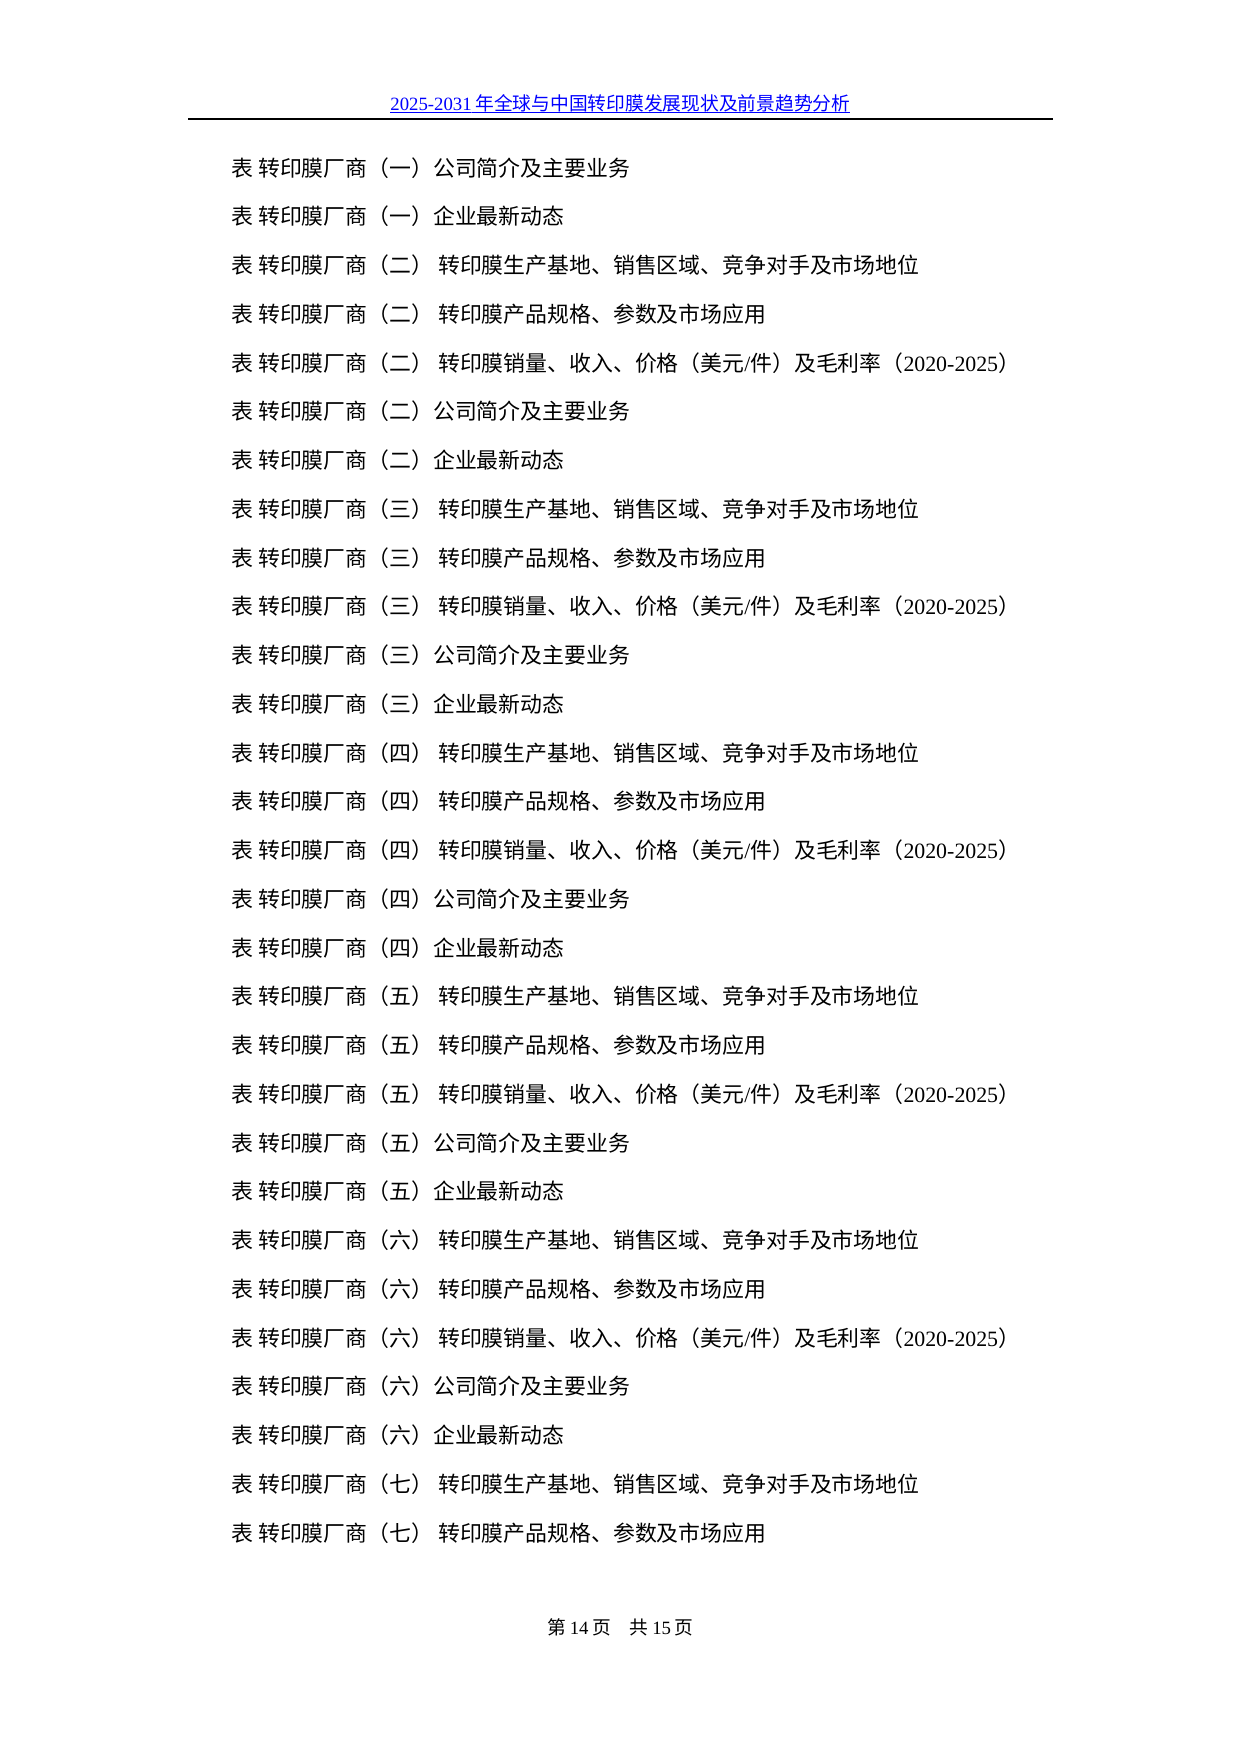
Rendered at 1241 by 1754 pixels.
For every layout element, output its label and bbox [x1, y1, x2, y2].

text [187, 150, 1053, 1548]
